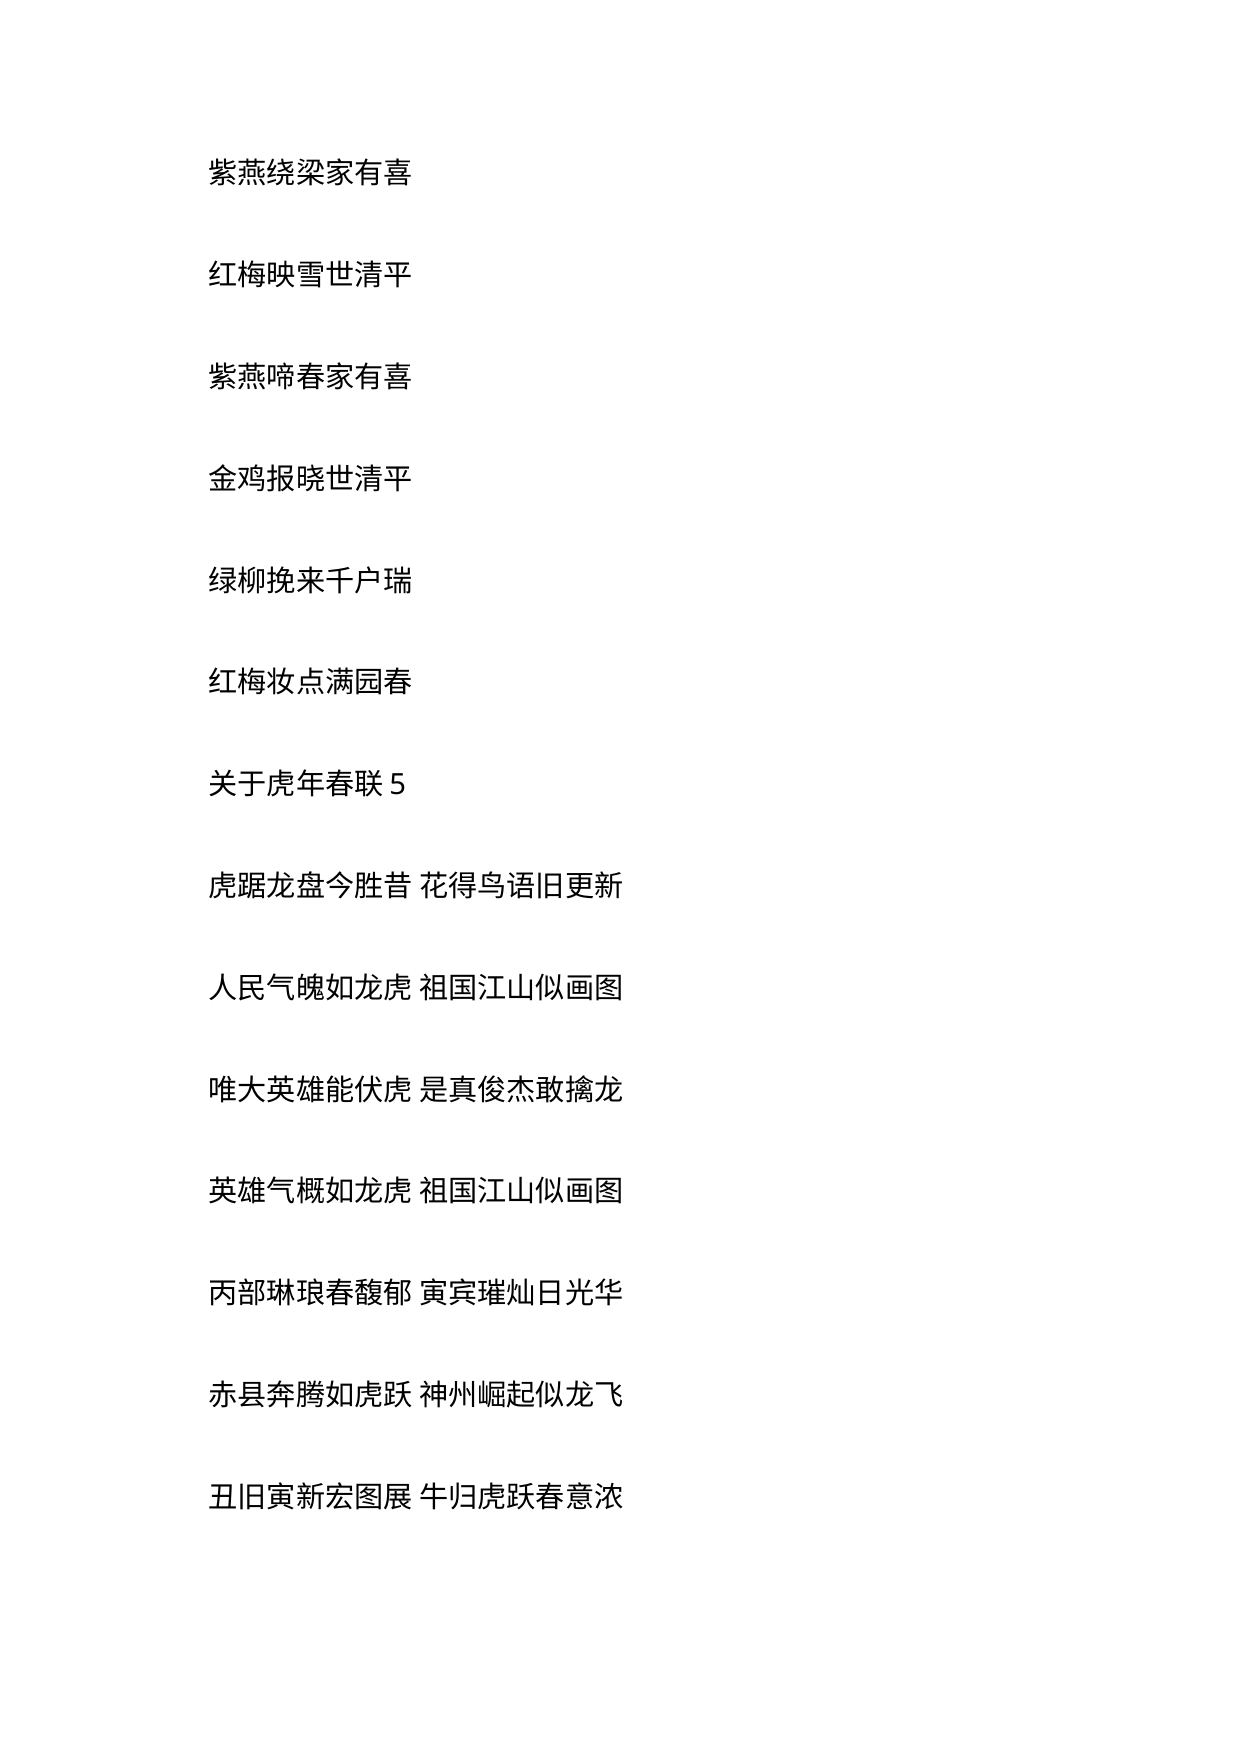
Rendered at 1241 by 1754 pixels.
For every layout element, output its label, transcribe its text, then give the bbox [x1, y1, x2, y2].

text 金鸡报晓世清平 [150, 455, 1090, 498]
text 关于虎年春联5 [150, 761, 1090, 803]
text 英雄气概如龙虎 祖国江山似画图 [150, 1168, 1090, 1210]
text 丙部琳琅春馥郁 寅宾璀灿日光华 [150, 1270, 1090, 1312]
text 赤县奔腾如虎跃 神州崛起似龙飞 [150, 1371, 1090, 1414]
text 丑旧寅新宏图展 牛归虎跃春意浓 [150, 1473, 1090, 1516]
text 紫燕啼春家有喜 [150, 353, 1090, 396]
text 人民气魄如龙虎 祖国江山似画图 [150, 964, 1090, 1007]
text 红梅映雪世清平 [150, 252, 1090, 294]
text 虎踞龙盘今胜昔 花得鸟语旧更新 [150, 863, 1090, 905]
text 唯大英雄能伏虎 是真俊杰敢擒龙 [150, 1066, 1090, 1108]
text 紫燕绕梁家有喜 [150, 150, 1090, 192]
text 红梅妆点满园春 [150, 659, 1090, 701]
text 绿柳挽来千户瑞 [150, 557, 1090, 599]
